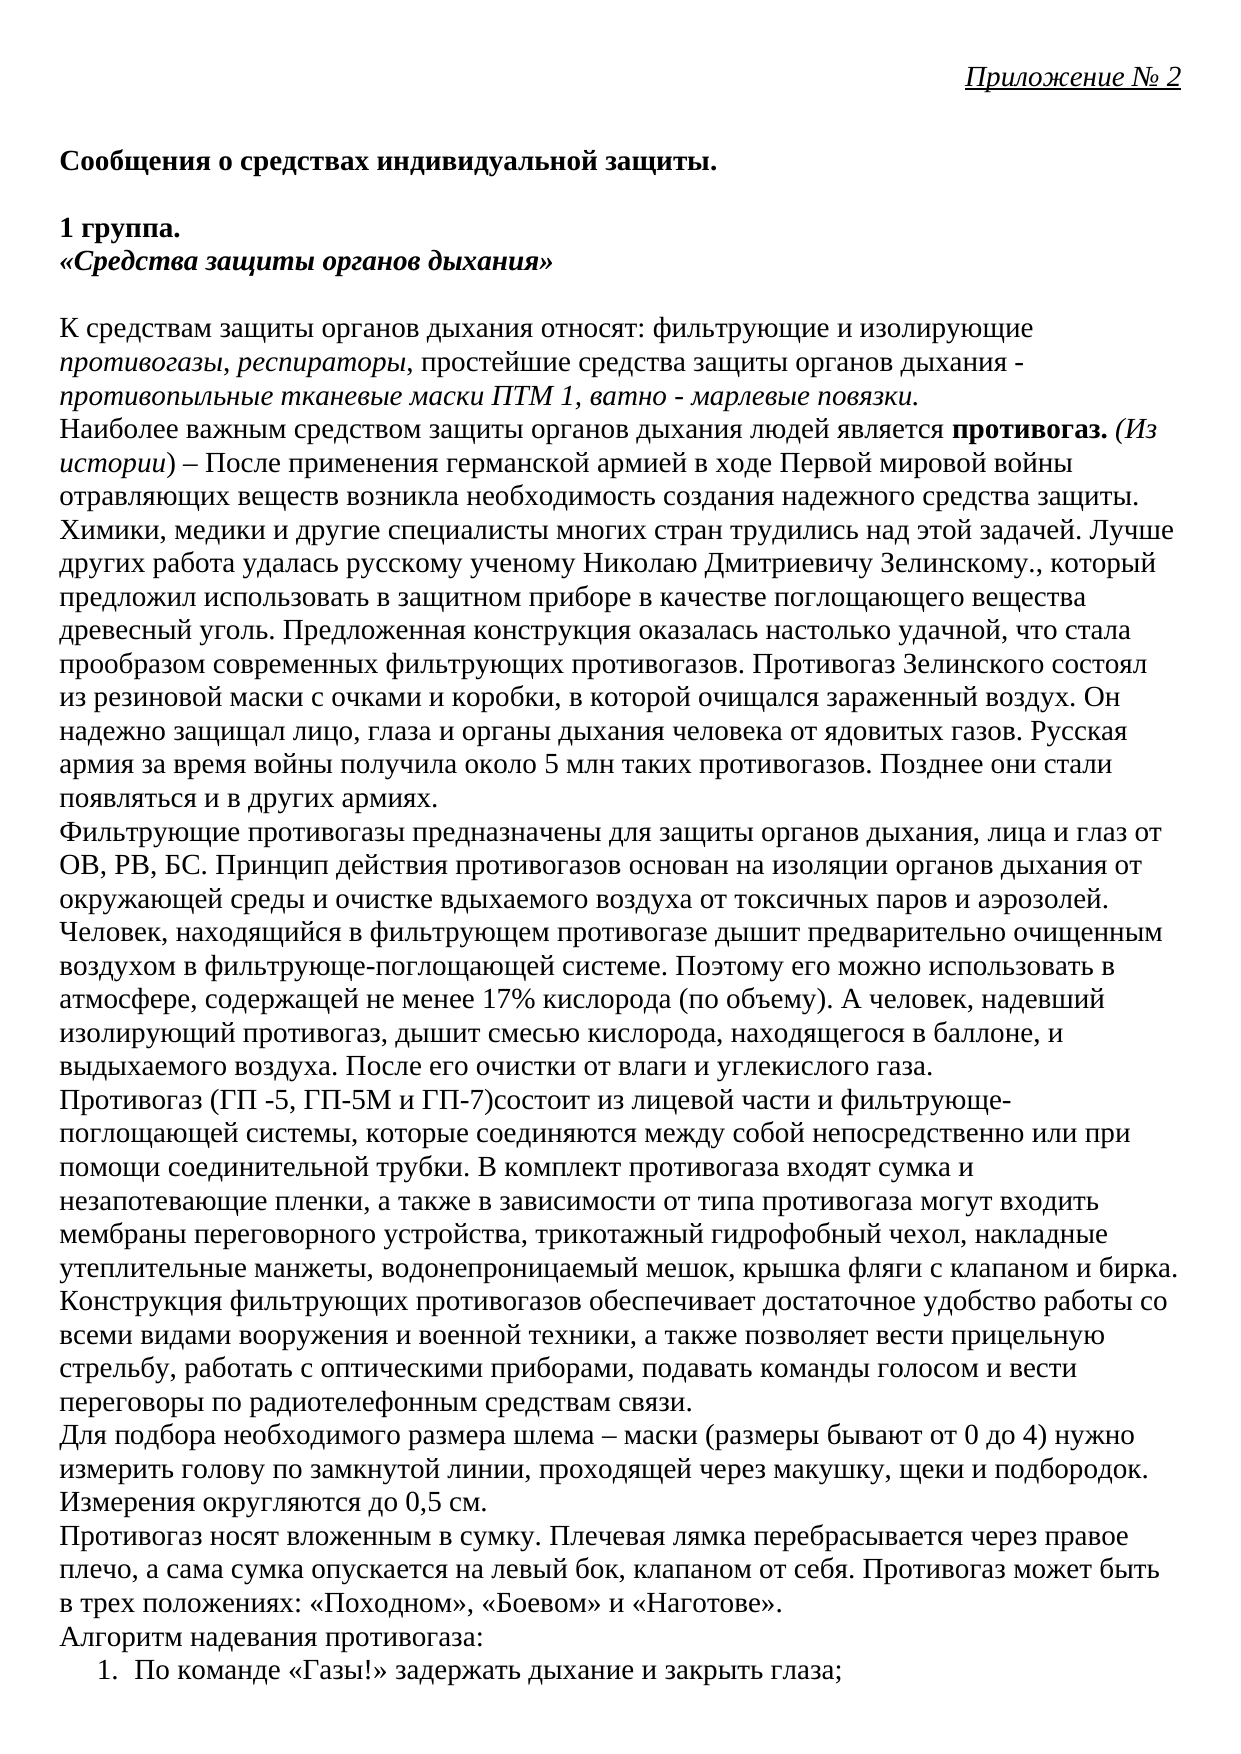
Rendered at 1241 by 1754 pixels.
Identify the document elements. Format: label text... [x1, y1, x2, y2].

text Для подбора необходимого размера шлема – маски (размеры бывают от 0 до 4) нужно измерить голову по замкнутой линии, проходящей через макушку, щеки и подбородок. Измерения округляются до 0,5 см. [59, 1417, 1181, 1518]
text Противогаз носят вложенным в сумку. Плечевая лямка перебрасывается через правое плечо, а сама сумка опускается на левый бок, клапаном от себя. Противогаз может быть в трех положениях: «Походном», «Боевом» и «Наготове». [59, 1518, 1181, 1619]
text Фильтрующие противогазы предназначены для защиты органов дыхания, лица и глаз от ОВ, РВ, БС. Принцип действия противогазов основан на изоляции органов дыхания от окружающей среды и очистке вдыхаемого воздуха от токсичных паров и аэрозолей. Человек, находящийся в фильтрующем противогазе дышит предварительно очищенным воздухом в фильтрующе-поглощающей системе. Поэтому его можно использовать в атмосфере, содержащей не менее 17% кислорода (по объему). А человек, надевший изолирующий противогаз, дышит смесью кислорода, находящегося в баллоне, и выдыхаемого воздуха. После его очистки от влаги и углекислого газа. [59, 814, 1181, 1082]
text Наиболее важным средством защиты органов дыхания людей является противогаз. (Из истории) – После применения германской армией в ходе Первой мировой войны отравляющих веществ возникла необходимость создания надежного средства защиты. Химики, медики и другие специалисты многих стран трудились над этой задачей. Лучше других работа удалась русскому ученому Николаю Дмитриевичу Зелинскому., который предложил использовать в защитном приборе в качестве поглощающего вещества древесный уголь. Предложенная конструкция оказалась настолько удачной, что стала прообразом современных фильтрующих противогазов. Противогаз Зелинского состоял из резиновой маски с очками и коробки, в которой очищался зараженный воздух. Он надежно защищал лицо, глаза и органы дыхания человека от ядовитых газов. Русская армия за время войны получила около 5 млн таких противогазов. Позднее они стали появляться и в других армиях. [59, 411, 1181, 814]
text Алгоритм надевания противогаза: [59, 1619, 1181, 1652]
text 1 группа. [59, 210, 1181, 243]
text «Средства защиты органов дыхания» [59, 243, 1181, 277]
text Сообщения о средствах индивидуальной защиты. [59, 143, 1181, 176]
text Противогаз (ГП -5, ГП-5М и ГП-7)состоит из лицевой части и фильтрующе-поглощающей системы, которые соединяются между собой непосредственно или при помощи соединительной трубки. В комплект противогаза входят сумка и незапотевающие пленки, а также в зависимости от типа противогаза могут входить мембраны переговорного устройства, трикотажный гидрофобный чехол, накладные утеплительные манжеты, водонепроницаемый мешок, крышка фляги с клапаном и бирка. [59, 1082, 1181, 1283]
list По команде «Газы!» задержать дыхание и закрыть глаза; [97, 1652, 1181, 1686]
text Конструкция фильтрующих противогазов обеспечивает достаточное удобство работы со всеми видами вооружения и военной техники, а также позволяет вести прицельную стрельбу, работать с оптическими приборами, подавать команды голосом и вести переговоры по радиотелефонным средствам связи. [59, 1283, 1181, 1417]
text К средствам защиты органов дыхания относят: фильтрующие и изолирующие противогазы, респираторы, простейшие средства защиты органов дыхания - противопыльные тканевые маски ПТМ 1, ватно - марлевые повязки. [59, 311, 1181, 411]
text Приложение № 2 [59, 59, 1181, 93]
